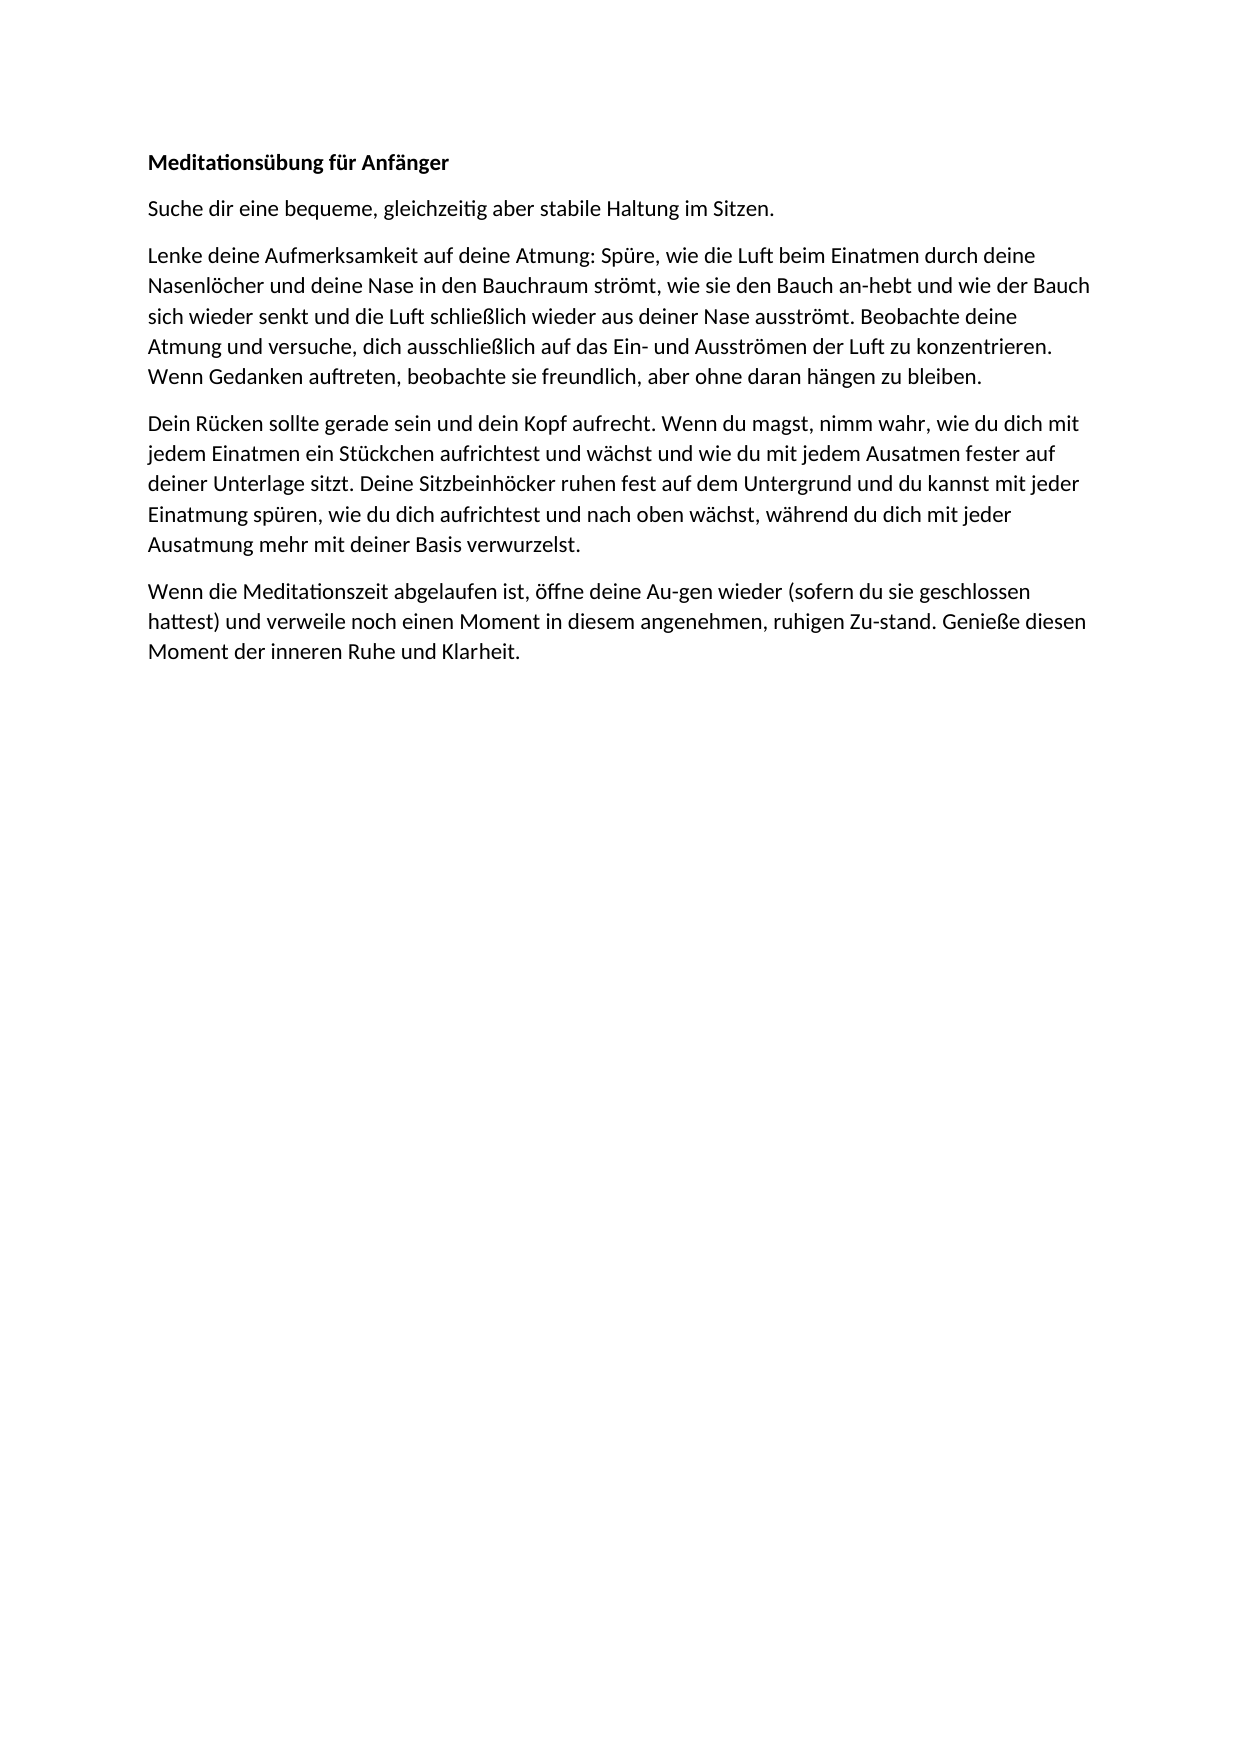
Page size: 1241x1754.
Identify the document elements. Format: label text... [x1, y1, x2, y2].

text Meditationsübung für Anfänger [148, 148, 1093, 176]
text Dein Rücken sollte gerade sein und dein Kopf aufrecht. Wenn du magst, nimm wahr, wie du dich mit jedem Einatmen ein Stückchen aufrichtest und wächst und wie du mit jedem Ausatmen fester auf deiner Unterlage sitzt. Deine Sitzbeinhöcker ruhen fest auf dem Untergrund und du kannst mit jeder Einatmung spüren, wie du dich aufrichtest und nach oben wächst, während du dich mit jeder Ausatmung mehr mit deiner Basis verwurzelst. [148, 409, 1093, 558]
text Lenke deine Aufmerksamkeit auf deine Atmung: Spüre, wie die Luft beim Einatmen durch deine Nasenlöcher und deine Nase in den Bauchraum strömt, wie sie den Bauch an-hebt und wie der Bauch sich wieder senkt und die Luft schließlich wieder aus deiner Nase ausströmt. Beobachte deine Atmung und versuche, dich ausschließlich auf das Ein- und Ausströmen der Luft zu konzentrieren. Wenn Gedanken auftreten, beobachte sie freundlich, aber ohne daran hängen zu bleiben. [148, 241, 1093, 390]
text Suche dir eine bequeme, gleichzeitig aber stabile Haltung im Sitzen. [148, 194, 1093, 222]
text Wenn die Meditationszeit abgelaufen ist, öffne deine Au-gen wieder (sofern du sie geschlossen hattest) und verweile noch einen Moment in diesem angenehmen, ruhigen Zu-stand. Genieße diesen Moment der inneren Ruhe und Klarheit. [148, 577, 1093, 665]
